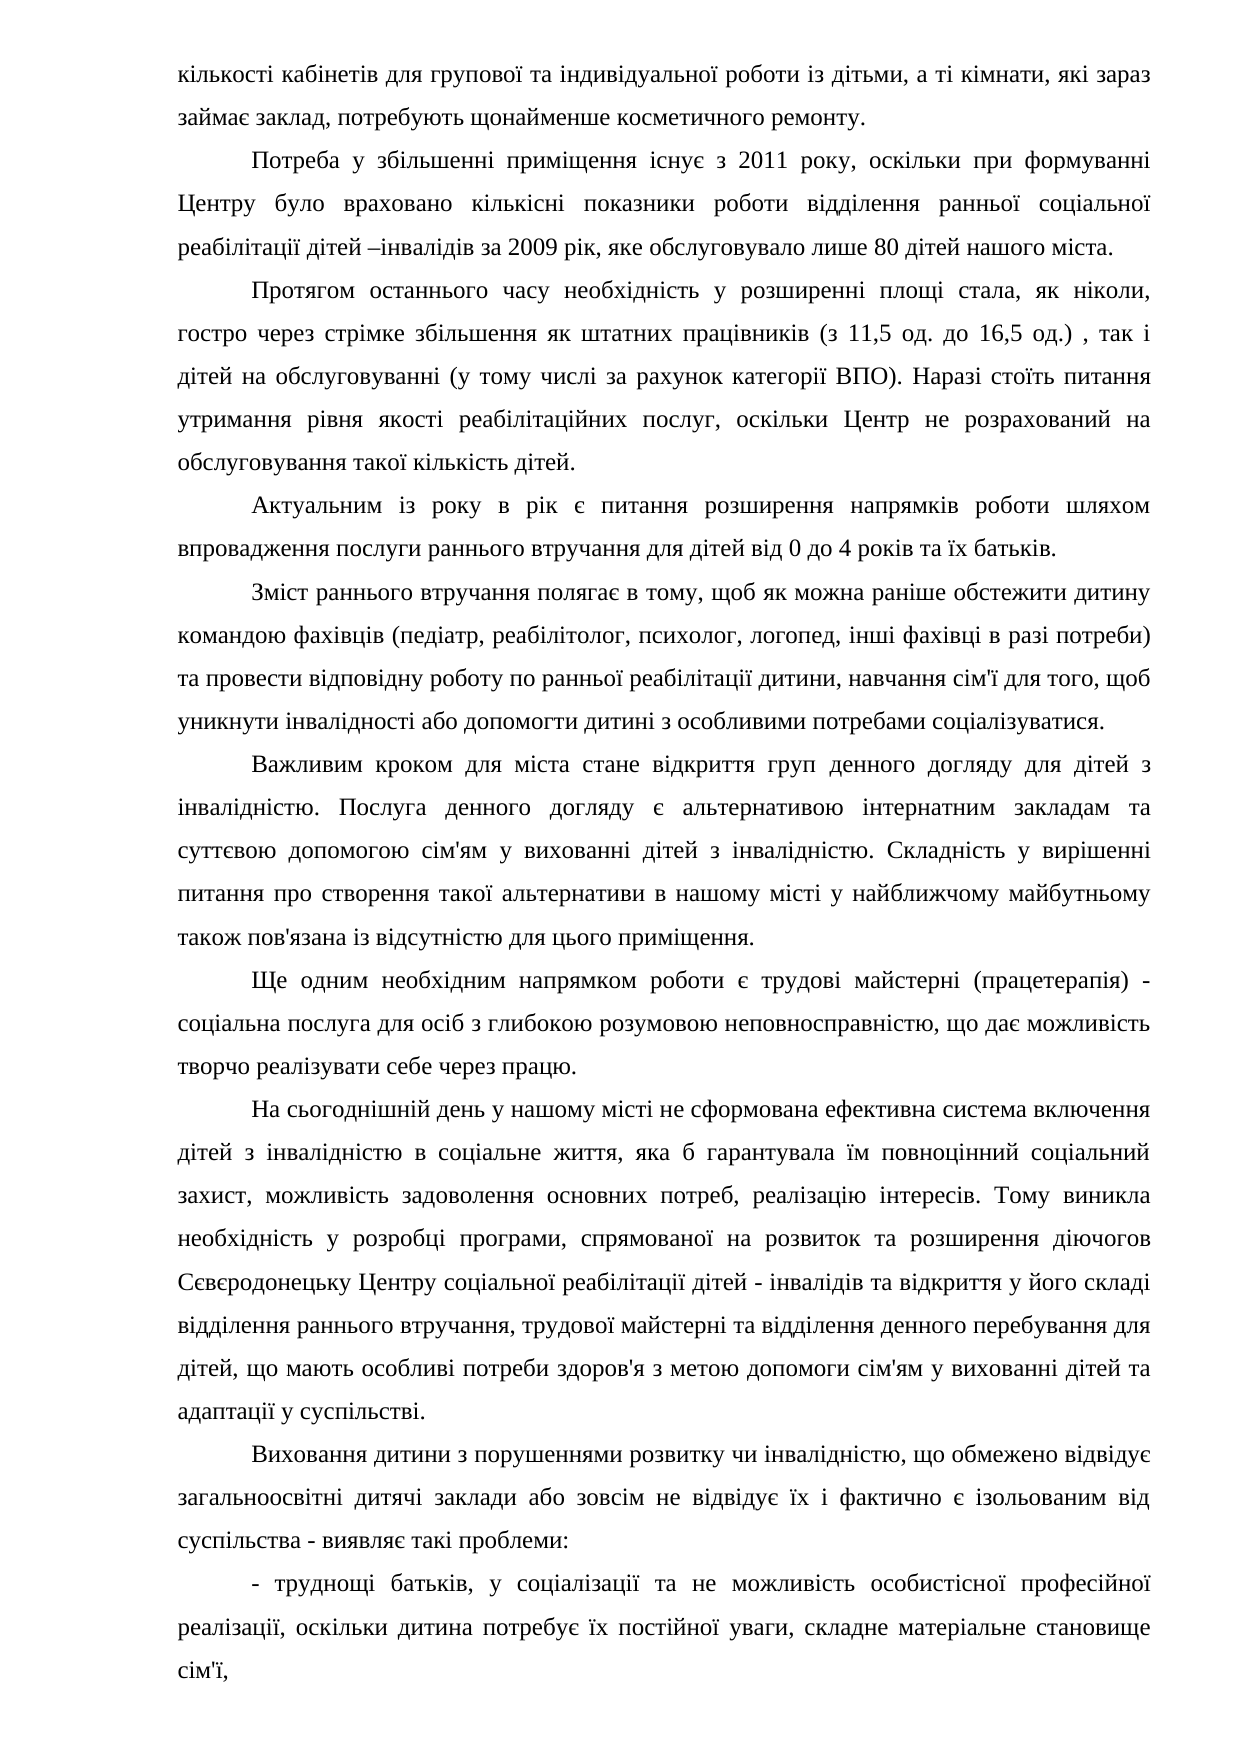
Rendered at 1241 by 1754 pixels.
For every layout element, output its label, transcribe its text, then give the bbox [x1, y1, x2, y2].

text На сьогоднішній день у нашому місті не сформована ефективна система включення дітей з інвалідністю в соціальне життя, яка б гарантувала їм повноцінний соціальний захист, можливість задоволення основних потреб, реалізацію інтересів. Тому виникла необхідність у розробці програми, спрямованої на розвиток та розширення діючогов Сєвєродонецьку Центру соціальної реабілітації дітей - інвалідів та відкриття у його складі відділення раннього втручання, трудової майстерні та відділення денного перебування для дітей, що мають особливі потреби здоров'я з метою допомоги сім'ям у вихованні дітей та адаптації у суспільстві. [177, 1094, 1152, 1425]
text Актуальним із року в рік є питання розширення напрямків роботи шляхом впровадження послуги раннього втручання для дітей від 0 до 4 років та їх батьків. [177, 490, 1152, 562]
text Виховання дитини з порушеннями розвитку чи інвалідністю, що обмежено відвідує загальноосвітні дитячі заклади або зовсім не відвідує їх і фактично є ізольованим від суспільства - виявляє такі проблеми: [177, 1439, 1152, 1554]
text Важливим кроком для міста стане відкриття груп денного догляду для дітей з інвалідністю. Послуга денного догляду є альтернативою інтернатним закладам та суттєвою допомогою сім'ям у вихованні дітей з інвалідністю. Складність у вирішенні питання про створення такої альтернативи в нашому місті у найближчому майбутньому також пов'язана із відсутністю для цього приміщення. [177, 749, 1152, 950]
text Ще одним необхідним напрямком роботи є трудові майстерні (працетерапія) -соціальна послуга для осіб з глибокою розумовою неповносправністю, що дає можливість творчо реалізувати себе через працю. [177, 965, 1152, 1080]
text Зміст раннього втручання полягає в тому, щоб як можна раніше обстежити дитину командою фахівців (педіатр, реабілітолог, психолог, логопед, інші фахівці в разі потреби) та провести відповідну роботу по ранньої реабілітації дитини, навчання сім'ї для того, щоб уникнути інвалідності або допомогти дитині з особливими потребами соціалізуватися. [177, 577, 1152, 735]
text - труднощі батьків, у соціалізації та не можливість особистісної професійної реалізації, оскільки дитина потребує їх постійної уваги, складне матеріальне становище сім'ї, [177, 1568, 1152, 1683]
text Протягом останнього часу необхідність у розширенні площі стала, як ніколи, гостро через стрімке збільшення як штатних працівників (з 11,5 од. до 16,5 од.) , так і дітей на обслуговуванні (у тому числі за рахунок категорії ВПО). Наразі стоїть питання утримання рівня якості реабілітаційних послуг, оскільки Центр не розрахований на обслуговування такої кількість дітей. [177, 275, 1152, 476]
text Потреба у збільшенні приміщення існує з 2011 року, оскільки при формуванні Центру було враховано кількісні показники роботи відділення ранньої соціальної реабілітації дітей –інвалідів за 2009 рік, яке обслуговувало лише 80 дітей нашого міста. [177, 145, 1152, 260]
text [177, 59, 1152, 131]
